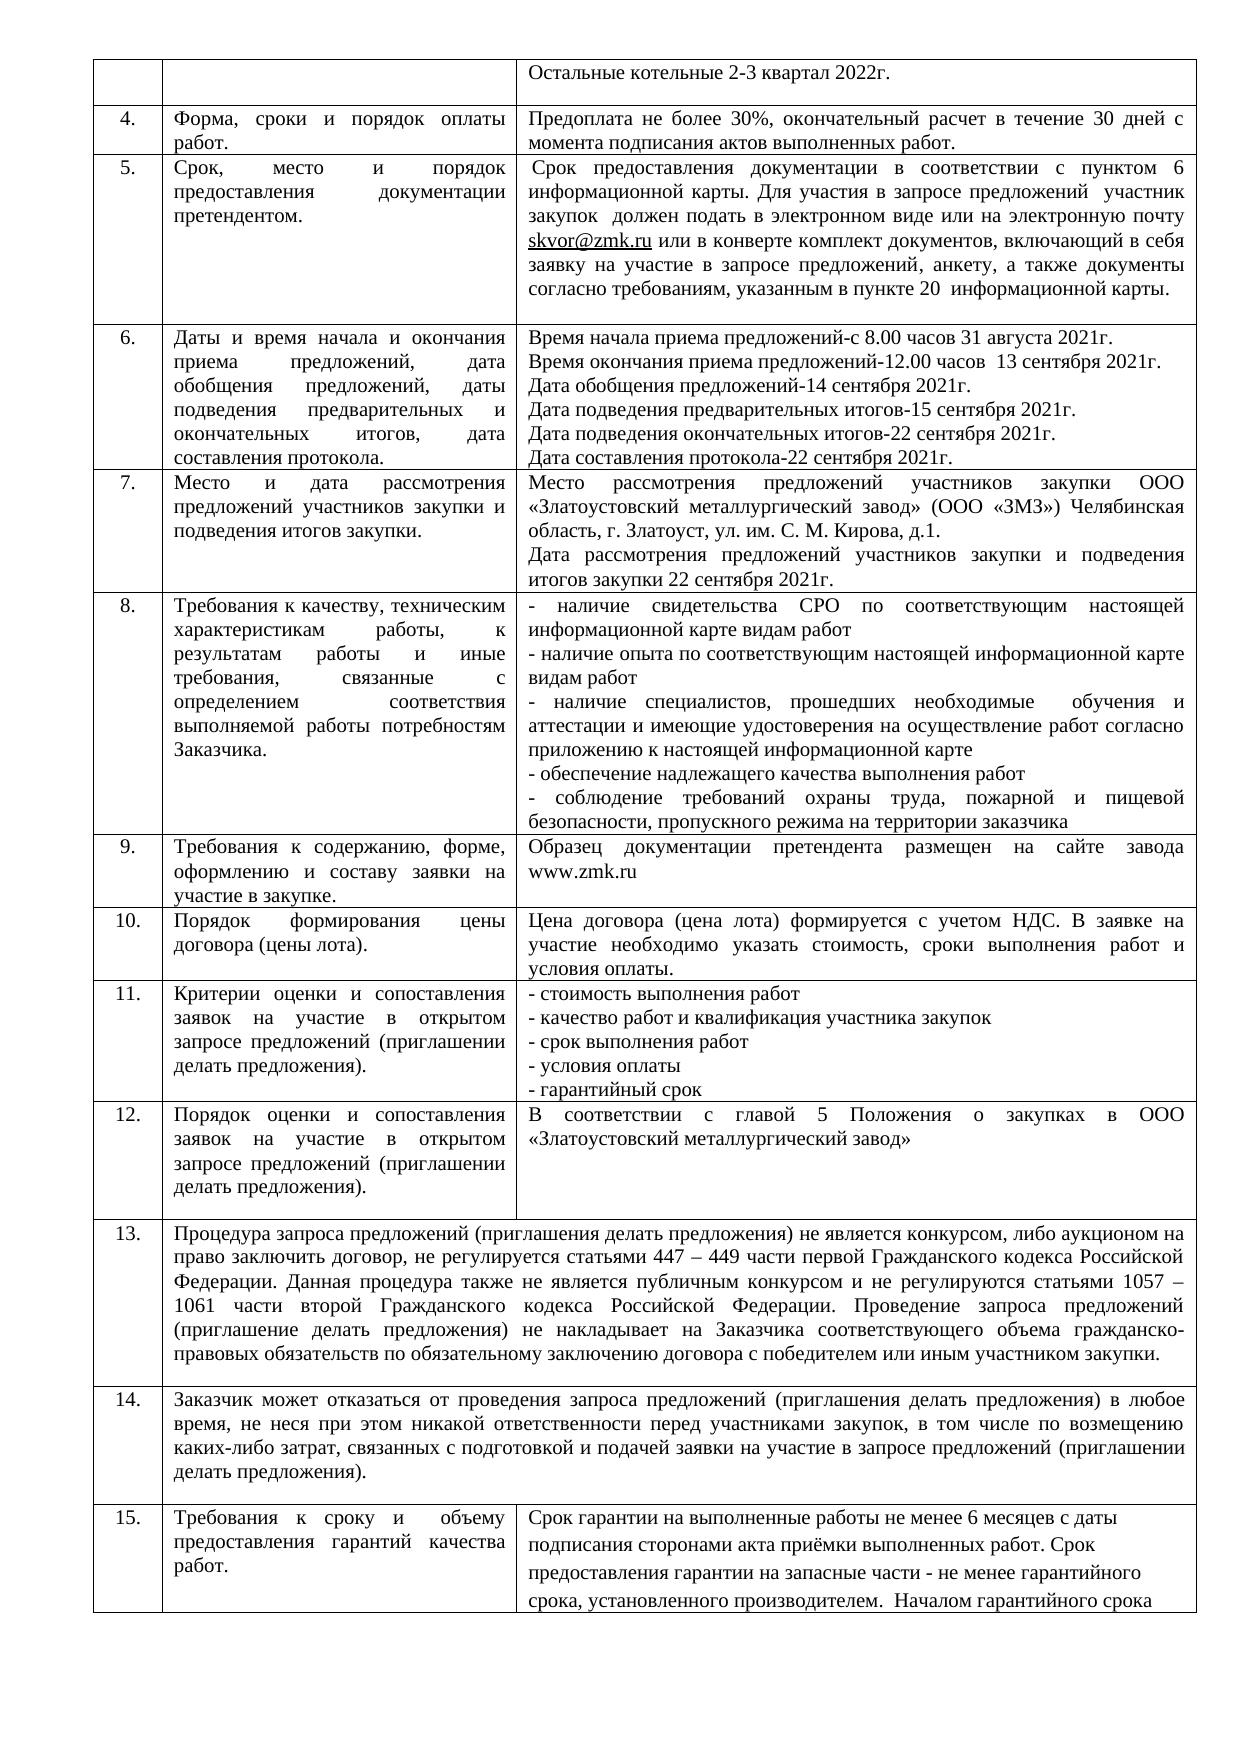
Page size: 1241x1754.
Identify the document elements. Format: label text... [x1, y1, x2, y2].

table_cell 13. [94, 1220, 162, 1386]
table_cell Заказчик может отказаться от проведения запроса предложений (приглашения делать предложения) в любое время, не неся при этом никакой ответственности перед участниками закупок, в том числе по возмещению каких-либо затрат, связанных с подготовкой и подачей заявки на участие в запросе предложений (приглашении делать предложения). [163, 1387, 1196, 1504]
table_cell Срок предоставления документации в соответствии с пунктом 6 информационной карты. Для участия в запросе предложений участник закупок должен подать в электронном виде или на электронную почту skvor@zmk.ru или в конверте комплект документов, включающий в себя заявку на участие в запросе предложений, анкету, а также документы согласно требованиям, указанным в пункте 20 информационной карты. [517, 155, 1196, 324]
table_cell Даты и время начала и окончания приема предложений, дата обобщения предложений, даты подведения предварительных и окончательных итогов, дата составления протокола. [163, 325, 516, 469]
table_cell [163, 1505, 516, 1612]
table_cell 6. [94, 325, 162, 469]
table_cell 12. [94, 1102, 162, 1219]
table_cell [517, 60, 1196, 105]
table_cell Срок, место и порядок предоставления документации претендентом. [163, 155, 516, 324]
table_cell 10. [94, 908, 162, 980]
table_cell Место рассмотрения предложений участников закупки ООО «Златоустовский металлургический завод» (ООО «ЗМЗ») Челябинская область, г. Златоуст, ул. им. С. М. Кирова, д.1. Дата рассмотрения предложений участников закупки и подведения итогов закупки 22 сентября 2021г. [517, 470, 1196, 592]
table_cell 5. [94, 155, 162, 324]
table_cell 15. [94, 1505, 162, 1612]
table_cell Форма, сроки и порядок оплаты работ. [163, 106, 516, 154]
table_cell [517, 1505, 1196, 1612]
table_cell 4. [94, 106, 162, 154]
table_cell Место и дата рассмотрения предложений участников закупки и подведения итогов закупки. [163, 470, 516, 592]
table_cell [163, 60, 516, 105]
table_cell - наличие свидетельства СРО по соответствующим настоящей информационной карте видам работ - наличие опыта по соответствующим настоящей информационной карте видам работ - наличие специалистов, прошедших необходимые обучения и аттестации и имеющие удостоверения на осуществление работ согласно приложению к настоящей информационной карте - обеспечение надлежащего качества выполнения работ - соблюдение требований охраны труда, пожарной и пищевой безопасности, пропускного режима на территории заказчика [517, 593, 1196, 833]
table_cell 3. [94, 60, 162, 105]
table_cell Требования к качеству, техническим характеристикам работы, к результатам работы и иные требования, связанные с определением соответствия выполняемой работы потребностям Заказчика. [163, 593, 516, 833]
table_cell 9. [94, 835, 162, 907]
table_cell - стоимость выполнения работ - качество работ и квалификация участника закупок - срок выполнения работ - условия оплаты - гарантийный срок [517, 981, 1196, 1101]
table_cell Предоплата не более 30%, окончательный расчет в течение 30 дней с момента подписания актов выполненных работ. [517, 106, 1196, 154]
table_cell Требования к содержанию, форме, оформлению и составу заявки на участие в закупке. [163, 835, 516, 907]
table_cell Порядок оценки и сопоставления заявок на участие в открытом запросе предложений (приглашении делать предложения). [163, 1102, 516, 1219]
table_cell 8. [94, 593, 162, 833]
table_cell В соответствии с главой 5 Положения о закупках в ООО «Златоустовский металлургический завод» [517, 1102, 1196, 1219]
table_cell Цена договора (цена лота) формируется с учетом НДС. В заявке на участие необходимо указать стоимость, сроки выполнения работ и условия оплаты. [517, 908, 1196, 980]
table_cell Порядок формирования цены договора (цены лота). [163, 908, 516, 980]
table_cell 11. [94, 981, 162, 1101]
table_cell 14. [94, 1387, 162, 1504]
table_cell 7. [94, 470, 162, 592]
table_cell Процедура запроса предложений (приглашения делать предложения) не является конкурсом, либо аукционом на право заключить договор, не регулируется статьями 447 – 449 части первой Гражданского кодекса Российской Федерации. Данная процедура также не является публичным конкурсом и не регулируются статьями 1057 – 1061 части второй Гражданского кодекса Российской Федерации. Проведение запроса предложений (приглашение делать предложения) не накладывает на Заказчика соответствующего объема гражданско-правовых обязательств по обязательному заключению договора с победителем или иным участником закупки. [163, 1220, 1196, 1386]
table_cell Образец документации претендента размещен на сайте завода www.zmk.ru [517, 835, 1196, 907]
table_cell Критерии оценки и сопоставления заявок на участие в открытом запросе предложений (приглашении делать предложения). [163, 981, 516, 1101]
table_cell Время начала приема предложений-с 8.00 часов 31 августа 2021г. Время окончания приема предложений-12.00 часов 13 сентября 2021г. Дата обобщения предложений-14 сентября 2021г. Дата подведения предварительных итогов-15 сентября 2021г. Дата подведения окончательных итогов-22 сентября 2021г. Дата составления протокола-22 сентября 2021г. [517, 325, 1196, 469]
